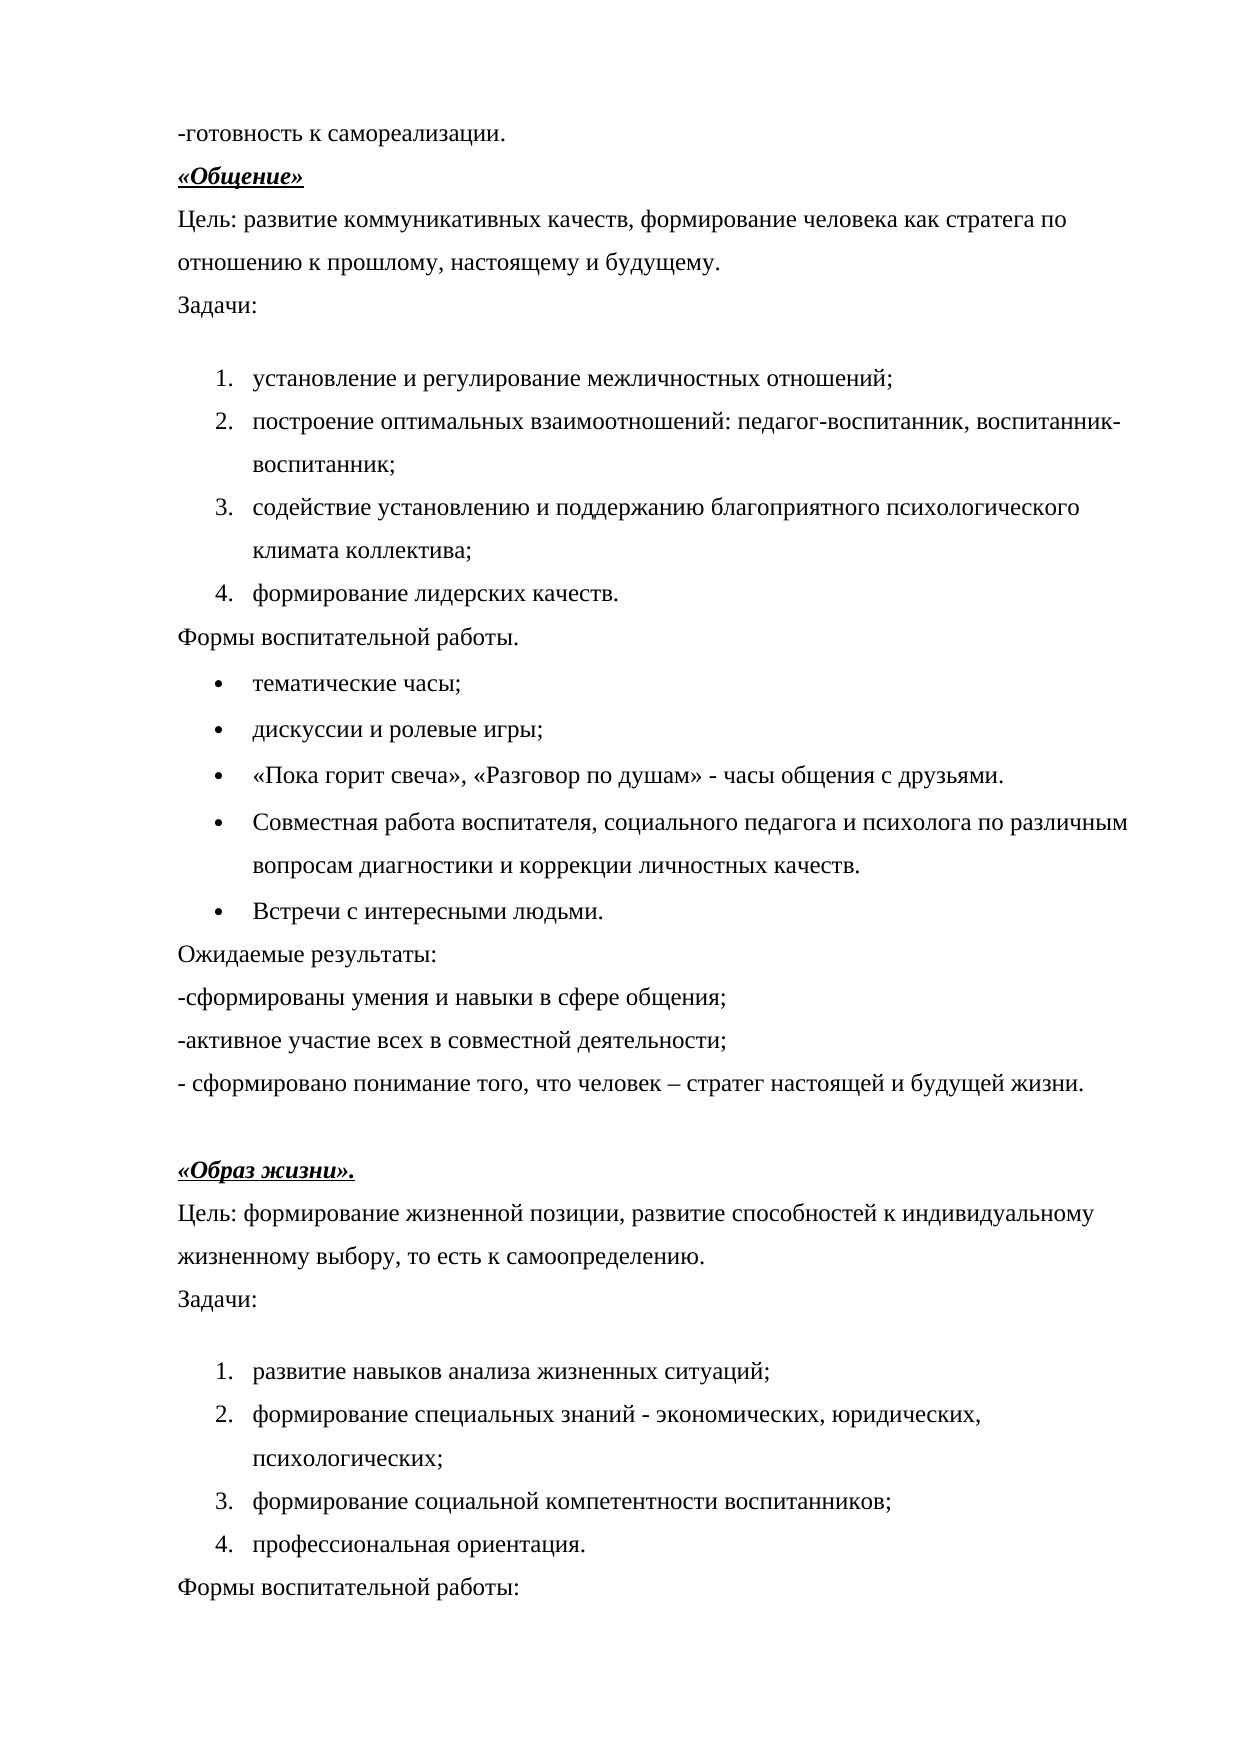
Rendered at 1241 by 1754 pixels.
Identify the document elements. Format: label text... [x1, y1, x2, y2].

list дискуссии и ролевые игры; [215, 714, 1152, 743]
text «Общение» [177, 161, 1152, 190]
list Встречи с интересными людьми. [215, 896, 1152, 925]
text Задачи: [177, 1284, 1152, 1313]
list развитие навыков анализа жизненных ситуаций; [215, 1356, 1152, 1385]
text Формы воспитательной работы: [177, 1572, 1152, 1601]
list построение оптимальных взаимоотношений: педагог-воспитанник, воспитанник-воспитанник; [215, 406, 1152, 478]
text - сформировано понимание того, что человек – стратег настоящей и будущей жизни. [177, 1068, 1152, 1097]
text Формы воспитательной работы. [177, 622, 1152, 650]
list тематические часы; [215, 668, 1152, 697]
text Ожидаемые результаты: [177, 939, 1152, 968]
text Цель: развитие коммуникативных качеств, формирование человека как стратега по отношению к прошлому, настоящему и будущему. [177, 204, 1152, 276]
list Совместная работа воспитателя, социального педагога и психолога по различным вопросам диагностики и коррекции личностных качеств. [215, 807, 1152, 878]
text «Образ жизни». [177, 1155, 1152, 1183]
list профессиональная ориентация. [215, 1529, 1152, 1558]
text Цель: формирование жизненной позиции, развитие способностей к индивидуальному жизненному выбору, то есть к самоопределению. [177, 1198, 1152, 1270]
text Задачи: [177, 291, 1152, 319]
text -сформированы умения и навыки в сфере общения; [177, 982, 1152, 1011]
text -активное участие всех в совместной деятельности; [177, 1025, 1152, 1054]
list формирование социальной компетентности воспитанников; [215, 1486, 1152, 1514]
text -готовность к самореализации. [177, 118, 1152, 147]
list формирование специальных знаний - экономических, юридических, психологических; [215, 1399, 1152, 1471]
list «Пока горит свеча», «Разговор по душам» - часы общения с друзьями. [215, 760, 1152, 789]
list формирование лидерских качеств. [215, 578, 1152, 607]
list установление и регулирование межличностных отношений; [215, 363, 1152, 392]
list содействие установлению и поддержанию благоприятного психологического климата коллектива; [215, 492, 1152, 564]
